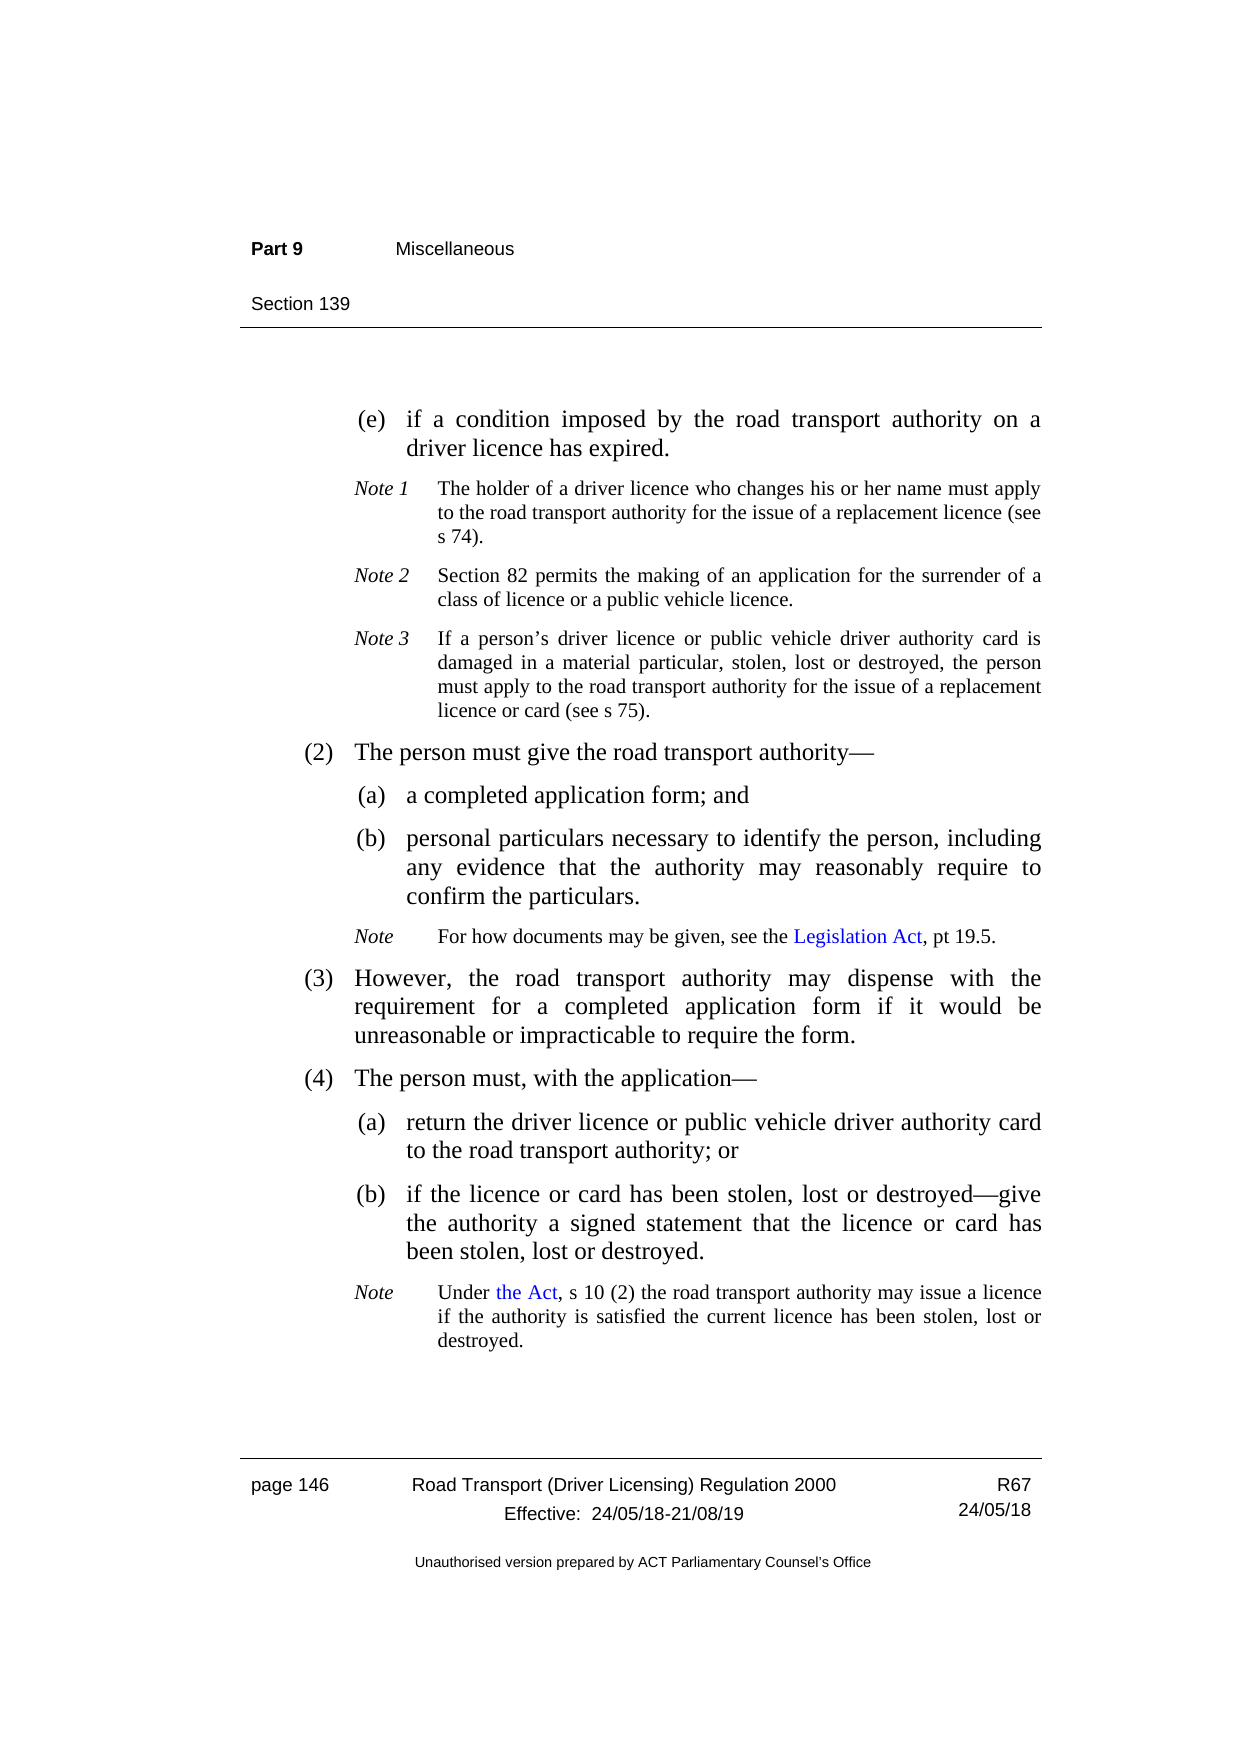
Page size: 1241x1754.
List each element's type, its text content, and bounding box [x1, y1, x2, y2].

text (e) if a condition imposed by the road transport authority on a driver licence has expired. [239, 404, 1042, 462]
text Note Under the Act, s 10 (2) the road transport authority may issue a licence if the authority is satisfied the current licence has been stolen, lost or destroyed. [354, 1280, 1042, 1352]
text (a) a completed application form; and [239, 780, 1042, 809]
text (4) The person must, with the application— [239, 1063, 1042, 1092]
text Note 1 The holder of a driver licence who changes his or her name must apply to the road transport authority for the issue of a replacement licence (see s 74). [354, 476, 1042, 548]
text (b) if the licence or card has been stolen, lost or destroyed—give the authority a signed statement that the licence or card has been stolen, lost or destroyed. [239, 1179, 1042, 1265]
text (a) return the driver licence or public vehicle driver authority card to the road transport authority; or [239, 1107, 1042, 1164]
text Note 3 If a person’s driver licence or public vehicle driver authority card is damaged in a material particular, stolen, lost or destroyed, the person must apply to the road transport authority for the issue of a replacement licence or card (see s 75). [354, 626, 1042, 722]
text (3) However, the road transport authority may dispense with the requirement for a completed application form if it would be unreasonable or impracticable to require the form. [239, 963, 1042, 1049]
text Note For how documents may be given, see the Legislation Act, pt 19.5. [354, 924, 1042, 948]
text Note 2 Section 82 permits the making of an application for the surrender of a class of licence or a public vehicle licence. [354, 563, 1042, 611]
text (2) The person must give the road transport authority— [239, 737, 1042, 765]
text (b) personal particulars necessary to identify the person, including any evidence that the authority may reasonably require to confirm the particulars. [239, 823, 1042, 909]
